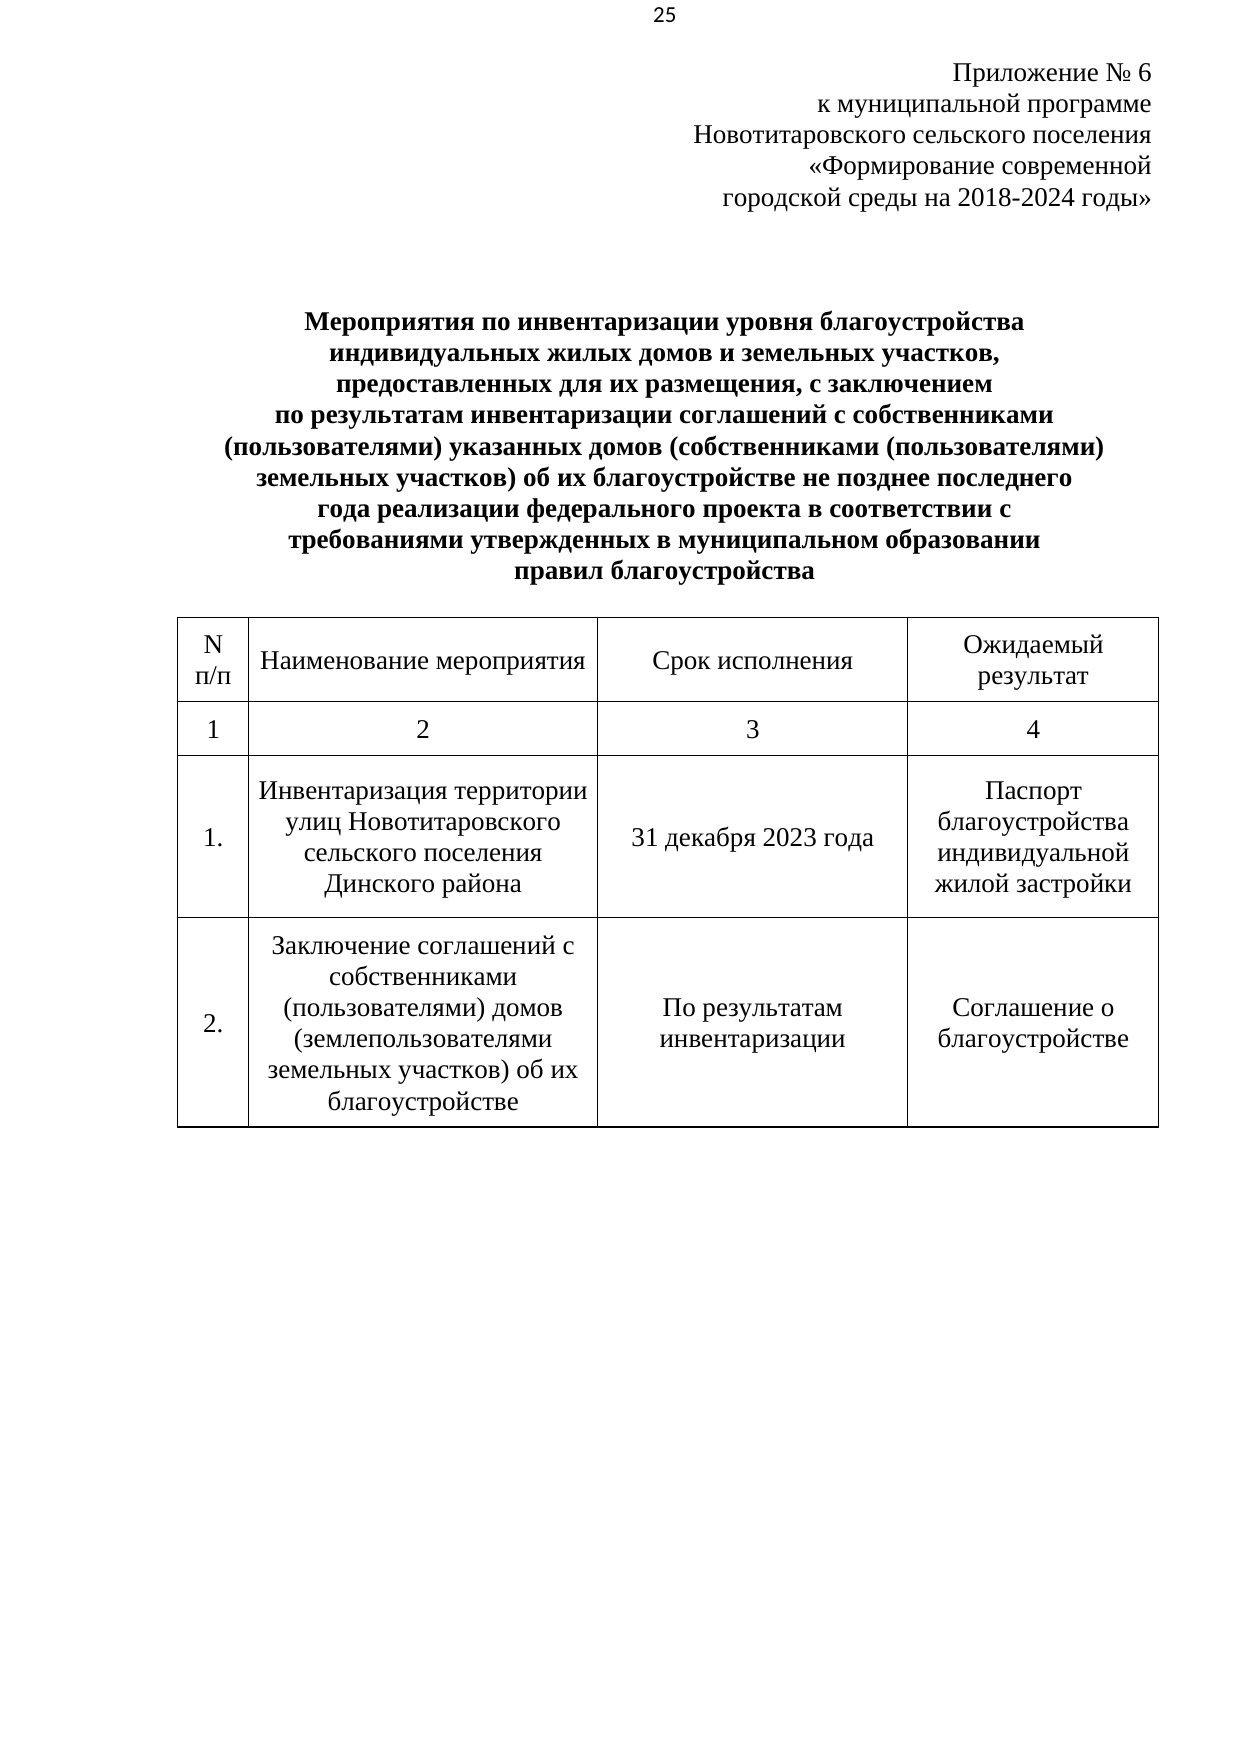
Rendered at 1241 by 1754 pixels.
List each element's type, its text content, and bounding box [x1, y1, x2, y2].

table_cell Заключение соглашений с собственниками (пользователями) домов (землепользователями земельных участков) об их благоустройстве [249, 918, 597, 1126]
table_header Наименование мероприятия [249, 618, 597, 701]
table_cell 4 [908, 702, 1158, 755]
text Приложение № 6 [177, 56, 1152, 87]
table_cell 1. [178, 756, 248, 917]
text городской среды на 2018-2024 годы» [177, 181, 1152, 212]
text по результатам инвентаризации соглашений с собственниками [177, 399, 1152, 430]
table_header N п/п [178, 618, 248, 701]
text Новотитаровского сельского поселения [177, 118, 1152, 149]
table_cell 2. [178, 918, 248, 1126]
text (пользователями) указанных домов (собственниками (пользователями) земельных участков) об их благоустройстве не позднее последнего [177, 430, 1152, 492]
text правил благоустройства [177, 554, 1152, 586]
text года реализации федерального проекта в соответствии с [177, 492, 1152, 523]
text предоставленных для их размещения, с заключением [177, 367, 1152, 399]
table_cell 1 [178, 702, 248, 755]
text индивидуальных жилых домов и земельных участков, [177, 336, 1152, 367]
table_header Срок исполнения [598, 618, 907, 701]
table_cell 2 [249, 702, 597, 755]
table_cell 31 декабря 2023 года [598, 756, 907, 917]
table_cell Инвентаризация территории улиц Новотитаровского сельского поселения Динского района [249, 756, 597, 917]
table_cell Паспорт благоустройства индивидуальной жилой застройки [908, 756, 1158, 917]
text «Формирование современной [177, 149, 1152, 181]
table_cell Соглашение о благоустройстве [908, 918, 1158, 1126]
table_cell По результатам инвентаризации [598, 918, 907, 1126]
text требованиями утвержденных в муниципальном образовании [177, 523, 1152, 554]
table_cell 3 [598, 702, 907, 755]
text к муниципальной программе [177, 87, 1152, 118]
text Мероприятия по инвентаризации уровня благоустройства [177, 305, 1152, 336]
table_header Ожидаемый результат [908, 618, 1158, 701]
